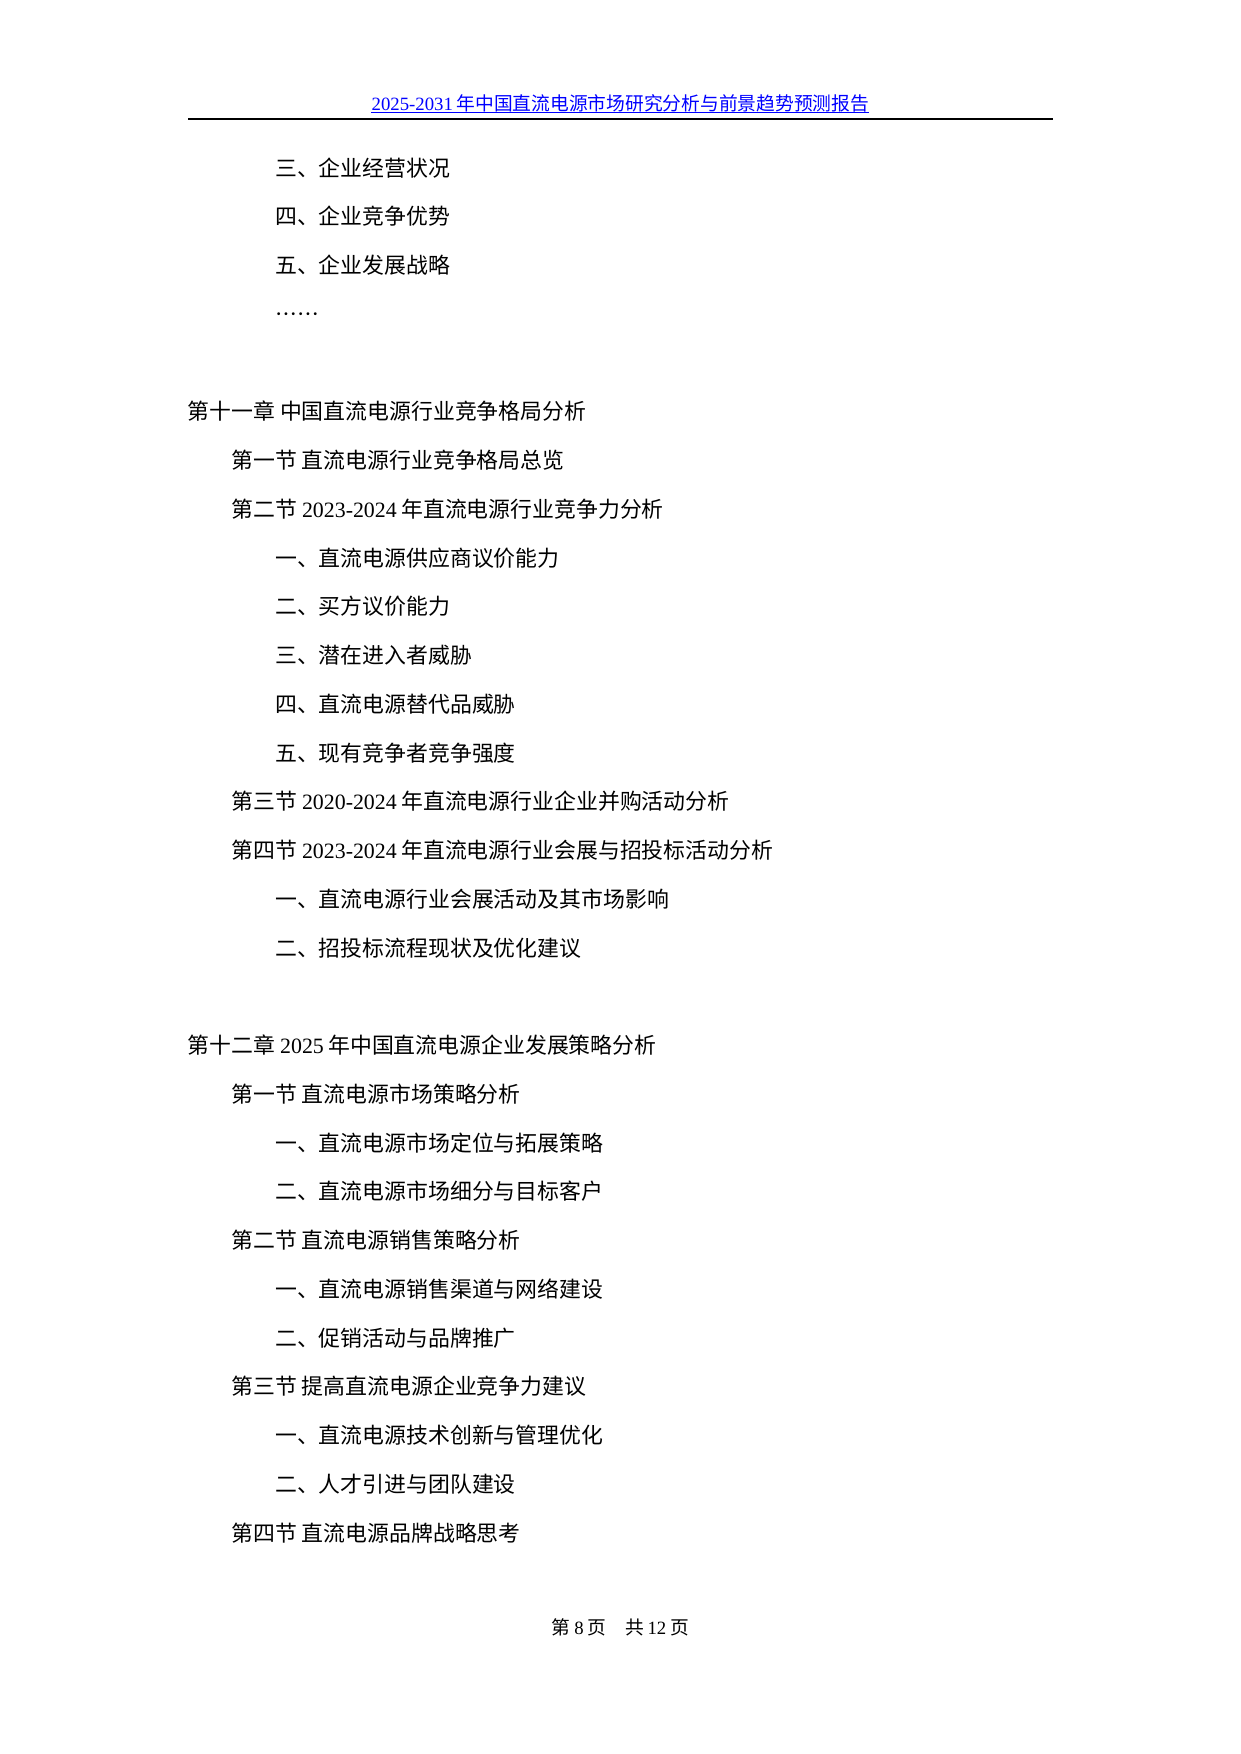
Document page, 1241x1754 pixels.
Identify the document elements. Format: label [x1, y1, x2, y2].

text [187, 150, 1053, 1548]
